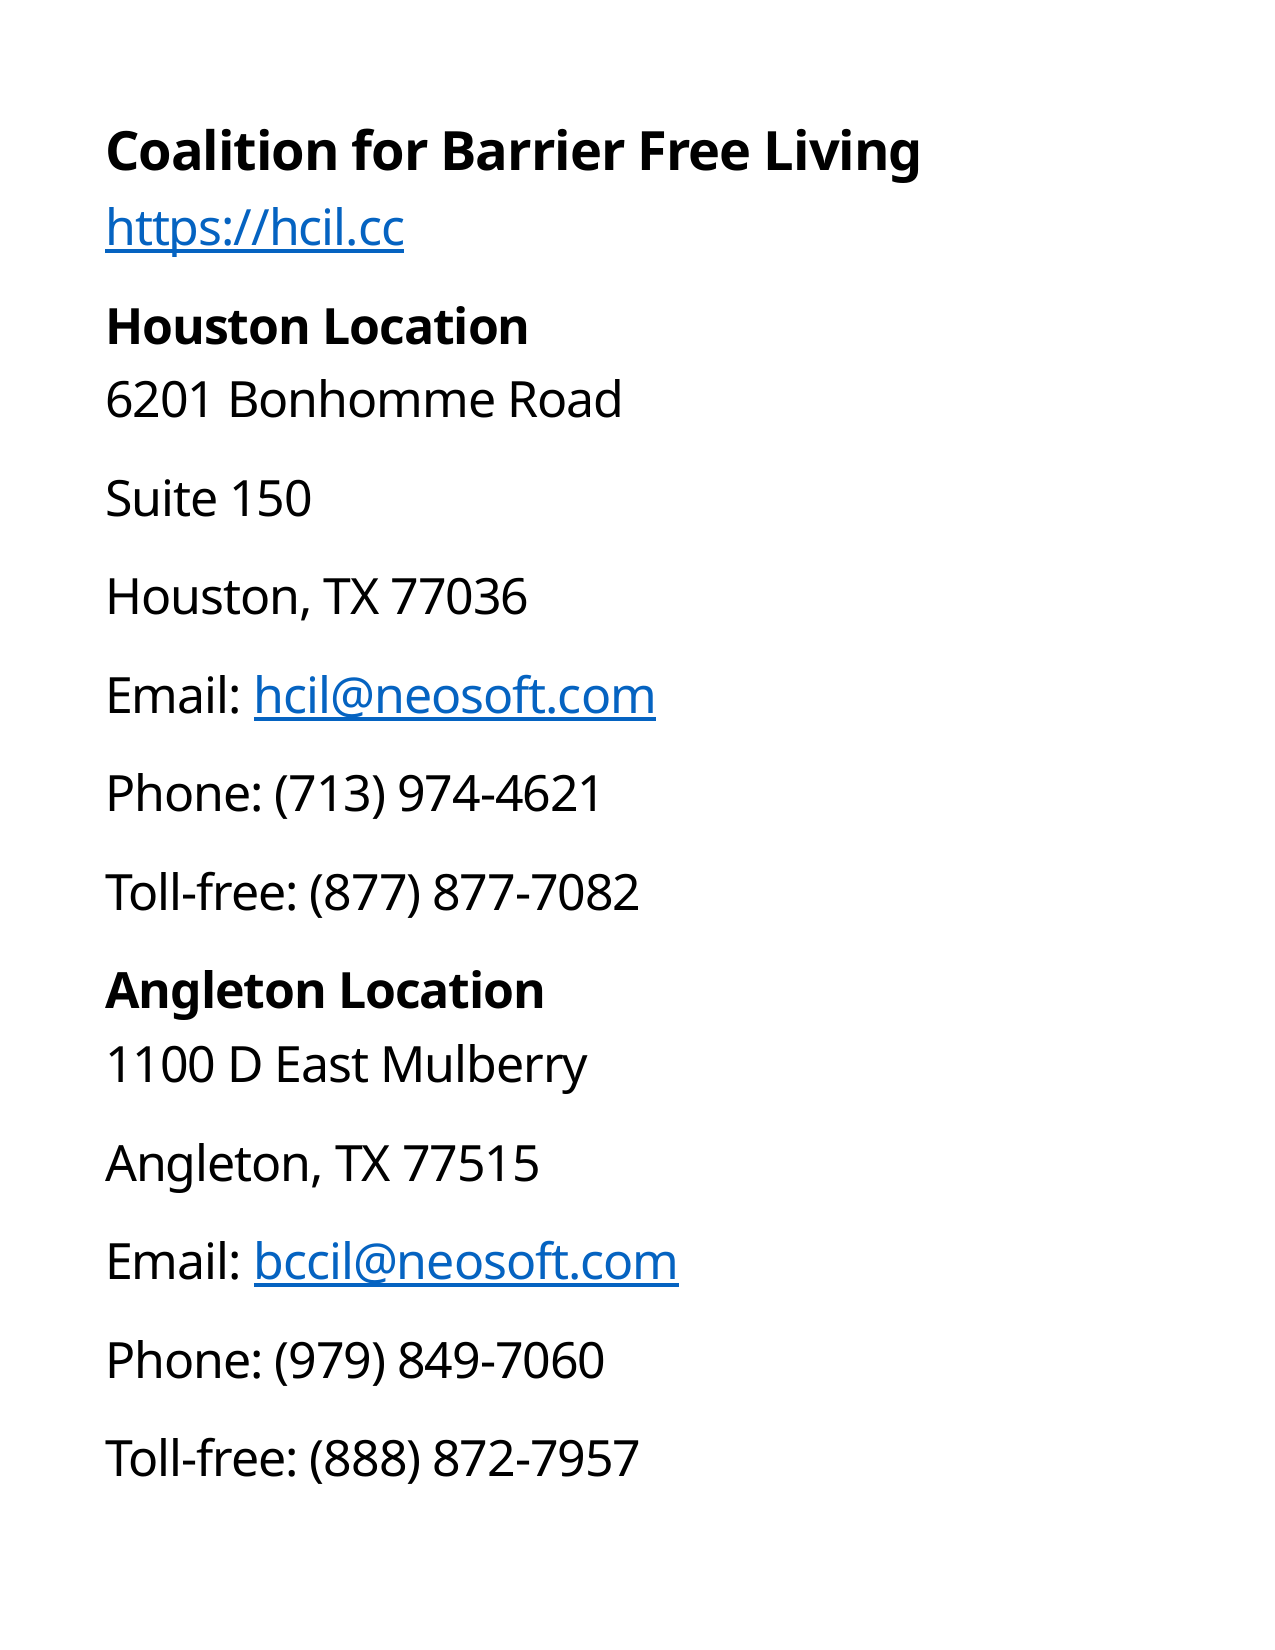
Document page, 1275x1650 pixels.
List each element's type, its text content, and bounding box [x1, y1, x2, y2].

subtitle Houston Location [105, 291, 1170, 359]
subtitle Coalition for Barrier Free Living [105, 112, 1170, 186]
subtitle Angleton Location [105, 955, 1170, 1023]
text Toll-free: (888) 872-7957 [105, 1423, 1170, 1491]
text 6201 Bonhomme Road [105, 364, 1170, 432]
text Email: bccil@neosoft.com [105, 1226, 1170, 1294]
text Angleton, TX 77515 [105, 1127, 1170, 1196]
text Phone: (713) 974-4621 [105, 758, 1170, 826]
text https://hcil.cc [105, 192, 1170, 260]
text 1100 D East Mulberry [105, 1029, 1170, 1097]
text Email: hcil@neosoft.com [105, 660, 1170, 728]
text Houston, TX 77036 [105, 561, 1170, 629]
text Phone: (979) 849-7060 [105, 1324, 1170, 1393]
text Suite 150 [105, 463, 1170, 531]
text Toll-free: (877) 877-7082 [105, 857, 1170, 925]
